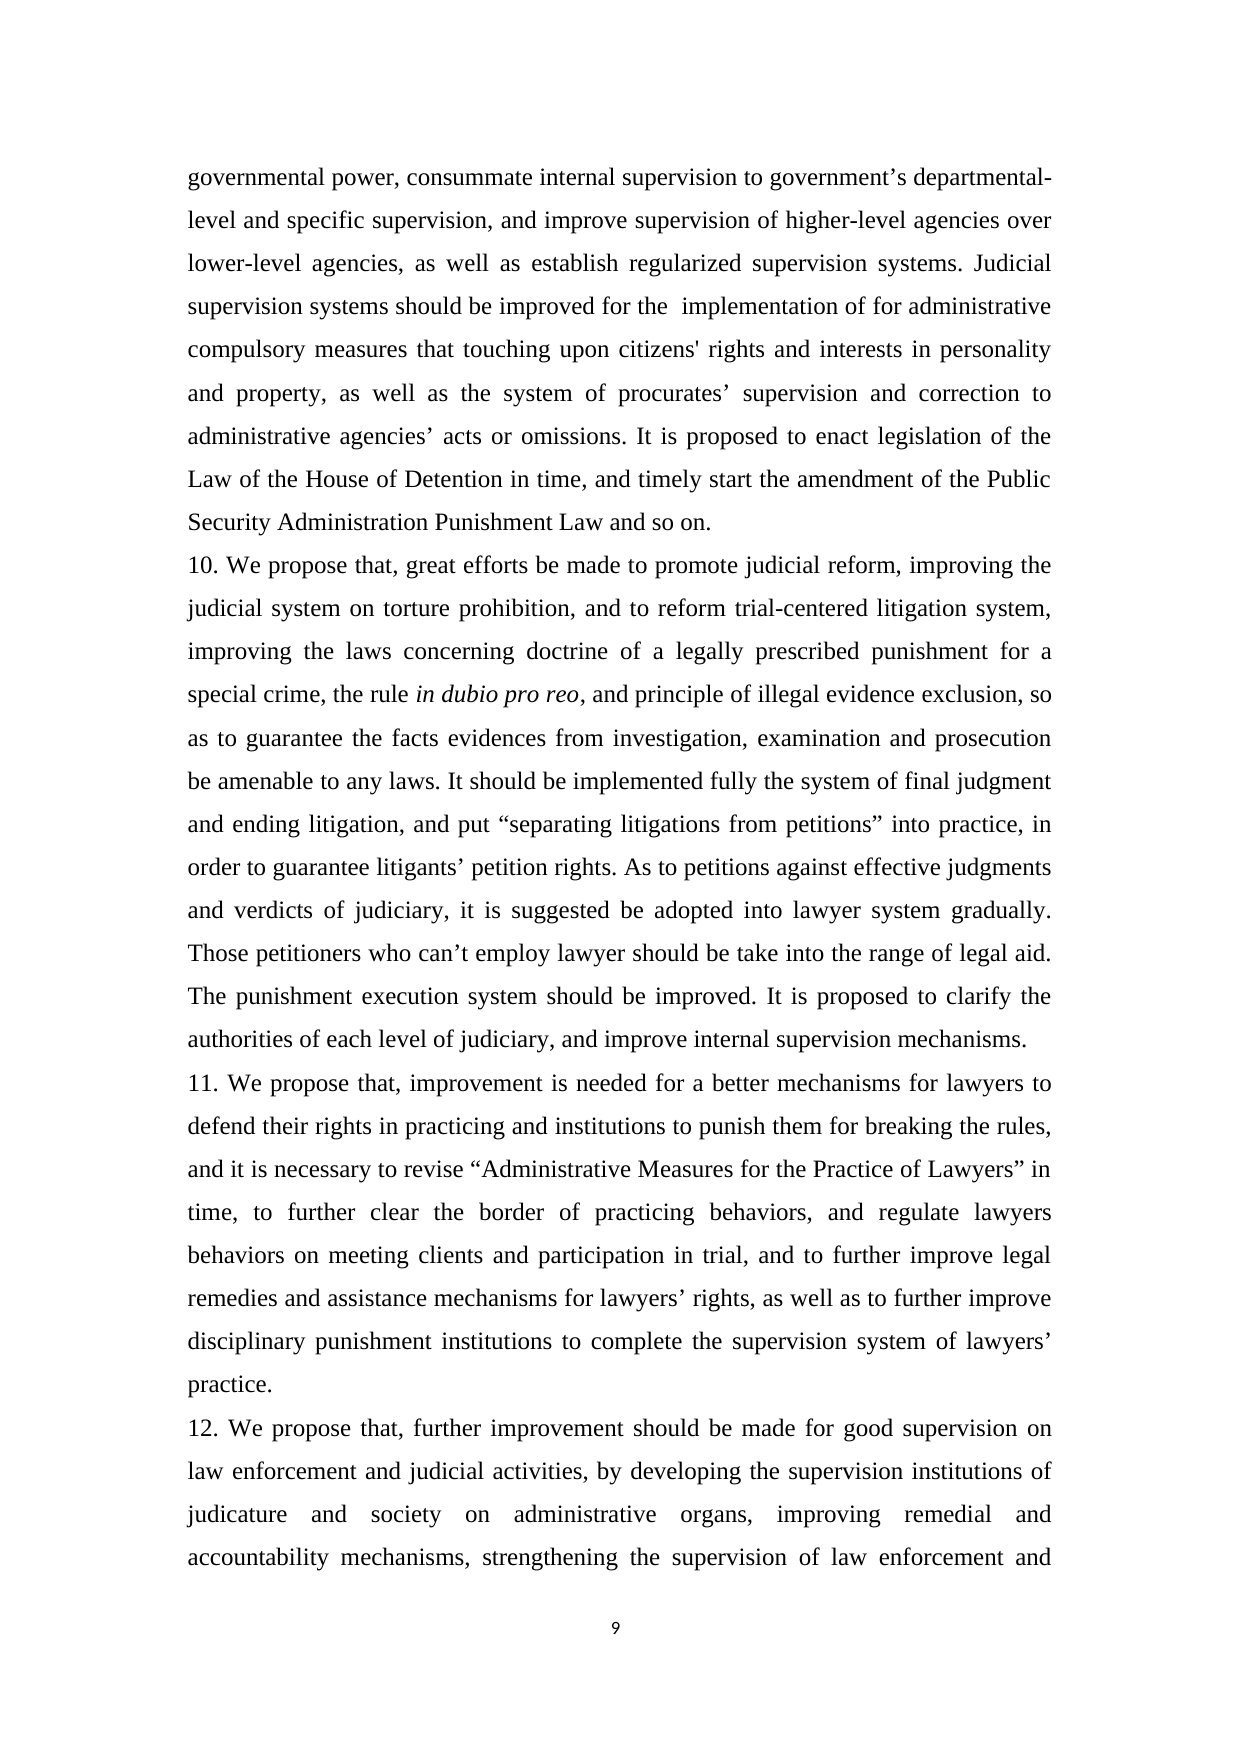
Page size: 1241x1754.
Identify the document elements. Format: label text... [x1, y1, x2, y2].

text 11. We propose that, improvement is needed for a better mechanisms for lawyers to defend their rights in practicing and institutions to punish them for breaking the rules, and it is necessary to revise “Administrative Measures for the Practice of Lawyers” in time, to further clear the border of practicing behaviors, and regulate lawyers behaviors on meeting clients and participation in trial, and to further improve legal remedies and assistance mechanisms for lawyers’ rights, as well as to further improve disciplinary punishment institutions to complete the supervision system of lawyers’ practice. [187, 1306, 1053, 1398]
text 10. We propose that, great efforts be made to promote judicial reform, improving the judicial system on torture prohibition, and to reform trial-centered litigation system, improving the laws concerning doctrine of a legally prescribed punishment for a special crime, the rule in dubio pro reo, and principle of illegal evidence exclusion, so as to guarantee the facts evidences from investigation, examination and prosecution be amenable to any laws. It should be implemented fully the system of final judgment and ending litigation, and put “separating litigations from petitions” into practice, in order to guarantee litigants’ petition rights. As to petitions against effective judgments and verdicts of judiciary, it is suggested be adopted into lawyer system gradually. Those petitioners who can’t employ lawyer should be take into the range of legal aid. The punishment execution system should be improved. It is proposed to clarify the authorities of each level of judiciary, and improve internal supervision mechanisms. [187, 773, 1053, 945]
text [187, 1527, 1053, 1571]
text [187, 162, 1053, 227]
text 11. We propose that, improvement is needed for a better mechanisms for lawyers to defend their rights in practicing and institutions to punish them for breaking the rules, and it is necessary to revise “Administrative Measures for the Practice of Lawyers” in time, to further clear the border of practicing behaviors, and regulate lawyers behaviors on meeting clients and participation in trial, and to further improve legal remedies and assistance mechanisms for lawyers’ rights, as well as to further improve disciplinary punishment institutions to complete the supervision system of lawyers’ practice. [187, 1247, 1053, 1305]
text 10. We propose that, great efforts be made to promote judicial reform, improving the judicial system on torture prohibition, and to reform trial-centered litigation system, improving the laws concerning doctrine of a legally prescribed punishment for a special crime, the rule in dubio pro reo, and principle of illegal evidence exclusion, so as to guarantee the facts evidences from investigation, examination and prosecution be amenable to any laws. It should be implemented fully the system of final judgment and ending litigation, and put “separating litigations from petitions” into practice, in order to guarantee litigants’ petition rights. As to petitions against effective judgments and verdicts of judiciary, it is suggested be adopted into lawyer system gradually. Those petitioners who can’t employ lawyer should be take into the range of legal aid. The punishment execution system should be improved. It is proposed to clarify the authorities of each level of judiciary, and improve internal supervision mechanisms. [187, 621, 1053, 772]
text 11. We propose that, improvement is needed for a better mechanisms for lawyers to defend their rights in practicing and institutions to punish them for breaking the rules, and it is necessary to revise “Administrative Measures for the Practice of Lawyers” in time, to further clear the border of practicing behaviors, and regulate lawyers behaviors on meeting clients and participation in trial, and to further improve legal remedies and assistance mechanisms for lawyers’ rights, as well as to further improve disciplinary punishment institutions to complete the supervision system of lawyers’ practice. [187, 1068, 1053, 1209]
